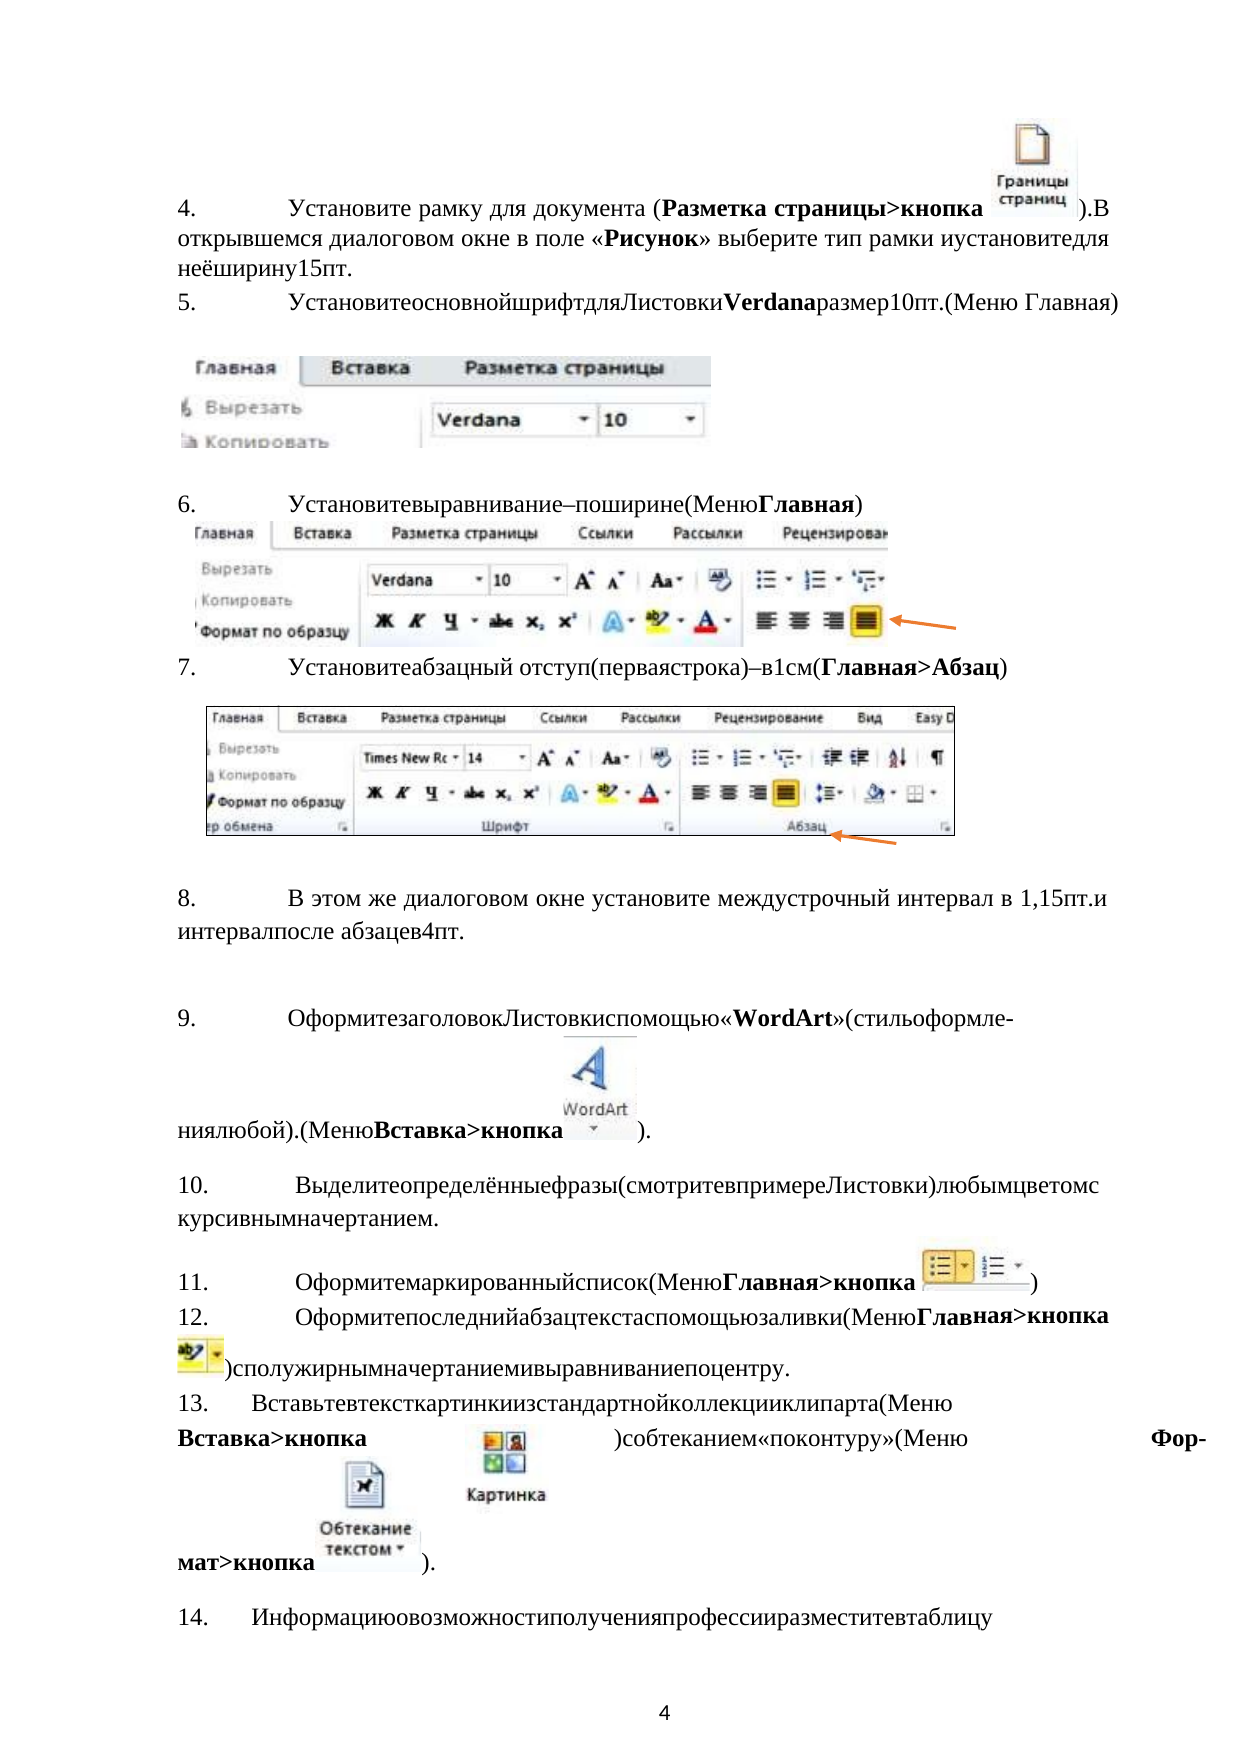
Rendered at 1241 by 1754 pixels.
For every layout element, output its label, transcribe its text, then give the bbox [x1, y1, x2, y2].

list УстановитеосновнойшрифтдляЛистовкиVerdanaразмер10пт.(Меню Главная) [177, 283, 1152, 317]
list Оформитепоследнийабзацтекстаспомощьюзаливки(МенюГлавная>кнопка)сполужирнымначертаниемивыравниваниепоцентру. [177, 1300, 1109, 1383]
list Установитеабзацный отступ(перваястрока)–в1см(Главная>Абзац) [177, 652, 1152, 681]
list Информациюовозможностиполученияпрофессииразместитевтаблицу [177, 1602, 1152, 1631]
list В этом же диалоговом окне установите междустрочный интервал в 1,15пт.и интервалпосле абзацев4пт. [177, 883, 1108, 945]
picture [177, 1334, 224, 1378]
text Вставка>кнопка )собтеканием«поконтуру»(Меню Фор-мат>кнопка). [177, 1423, 1109, 1577]
list Выделитеопределённыефразы(смотритевпримереЛистовки)любымцветомскурсивнымначертанием. [177, 1170, 1108, 1232]
text ниялюбой).(МенюВставка>кнопка). [177, 1036, 1152, 1145]
picture [990, 118, 1079, 217]
picture [563, 1036, 637, 1140]
picture [315, 1456, 422, 1572]
picture [915, 1236, 1030, 1291]
picture [181, 356, 711, 448]
list ОформитезаголовокЛистовкиспомощью«WordArt»(стильоформле- [177, 1003, 1152, 1032]
list Оформитемаркированныйсписок(МенюГлавная>кнопка) [177, 1236, 1152, 1296]
picture [195, 521, 888, 647]
picture [207, 707, 954, 835]
list Вставьтевтексткартинкиизстандартнойколлекцииклипарта(Меню [177, 1388, 1152, 1417]
list Установитевыравнивание–поширине(МенюГлавная) [177, 489, 1152, 518]
list Установите рамку для документа (Разметка страницы>кнопка ).В открывшемся диалоговом окне в поле «Рисунок» выберите тип рамки иустановитедля неёширину15пт. [177, 118, 1109, 282]
